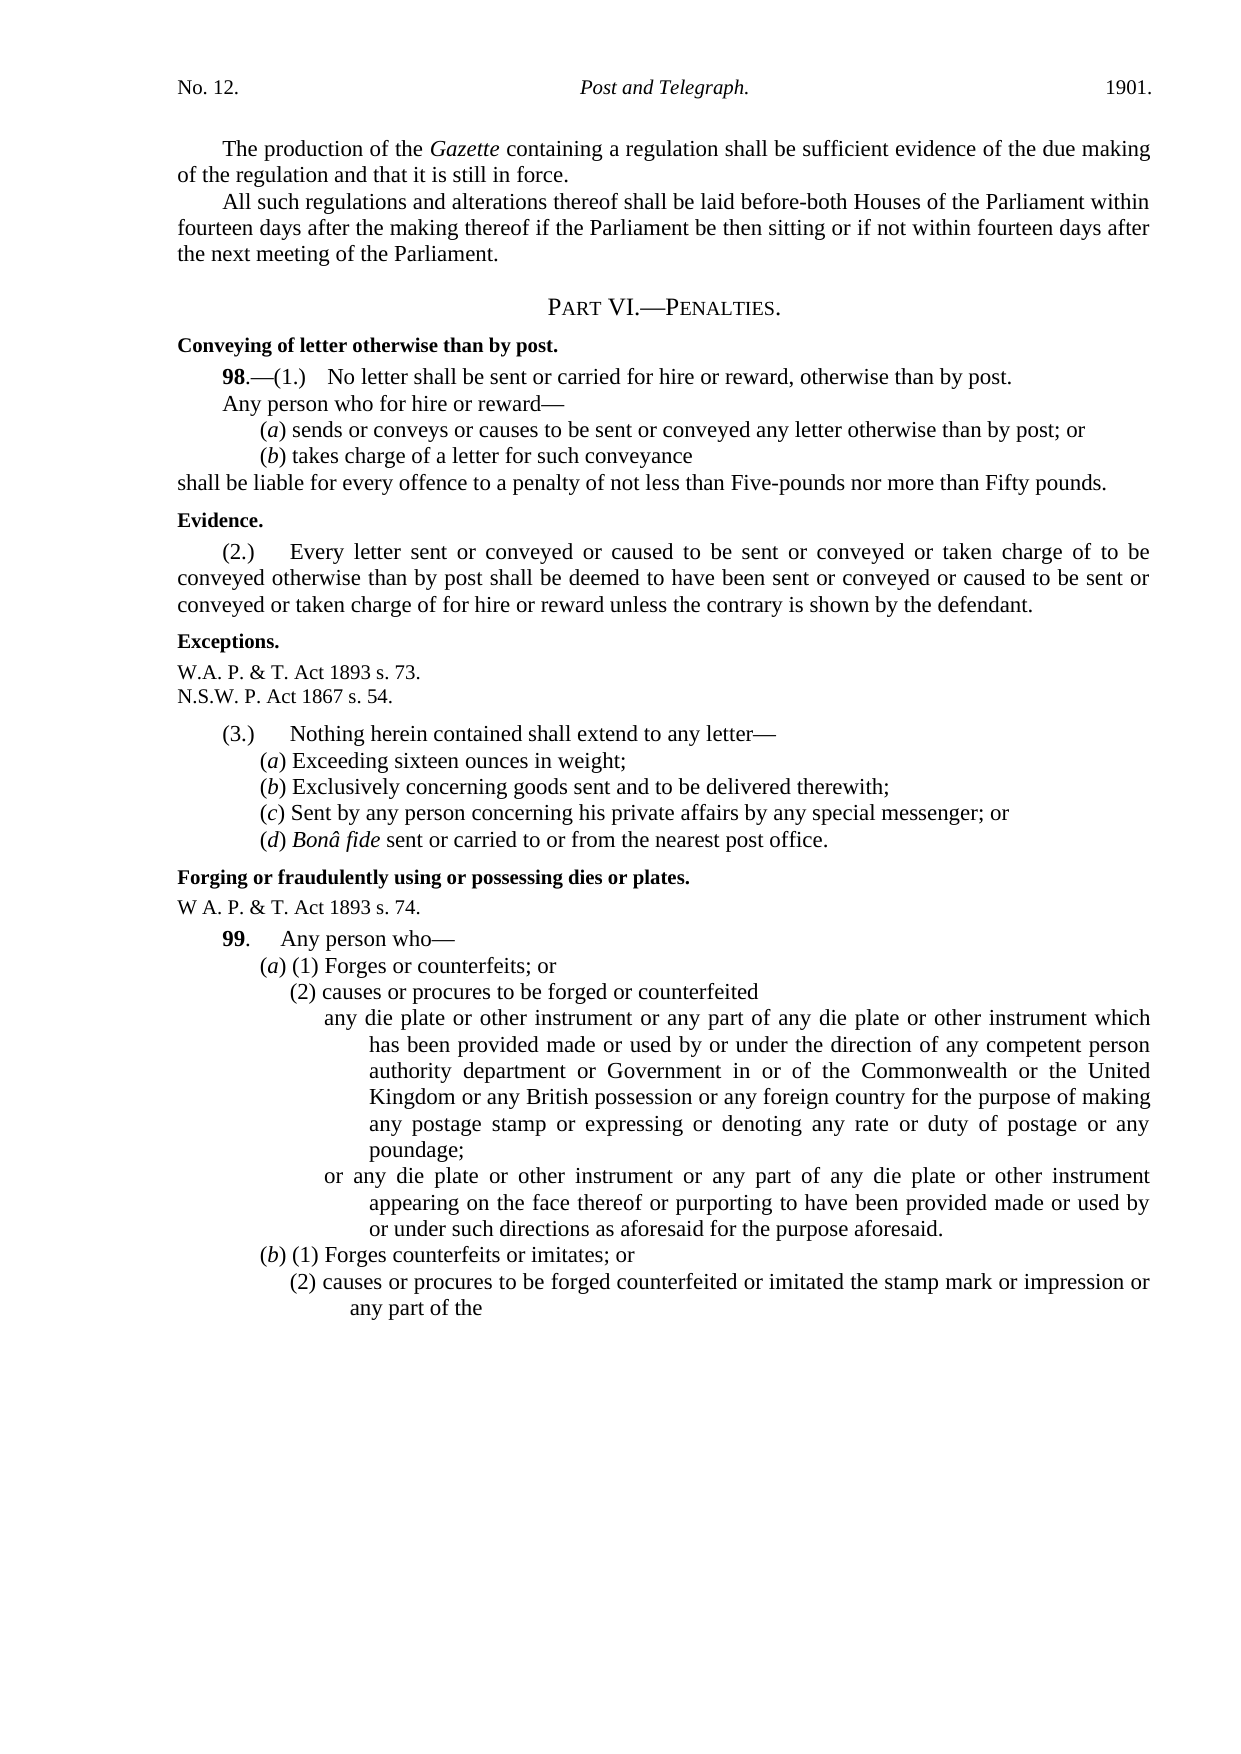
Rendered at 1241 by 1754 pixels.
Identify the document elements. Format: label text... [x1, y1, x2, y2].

text W A. P. & T. Act 1893 s. 74. [177, 895, 1152, 919]
text (b) Exclusively concerning goods sent and to be delivered therewith; [259, 773, 1152, 799]
text The production of the Gazette containing a regulation shall be sufficient evidence of the due making of the regulation and that it is still in force. [177, 135, 1152, 188]
text Evidence. [177, 508, 1152, 532]
text (2) causes or procures to be forged or counterfeited [289, 978, 1152, 1004]
text any die plate or other instrument or any part of any die plate or other instrument which has been provided made or used by or under the direction of any competent person authority department or Government in or of the Commonwealth or the United Kingdom or any British possession or any foreign country for the purpose of making any postage stamp or expressing or denoting any rate or duty of postage or any poundage; [324, 1004, 1152, 1162]
text 98.—(1.) No letter shall be sent or carried for hire or reward, otherwise than by post. [177, 363, 1152, 390]
text shall be liable for every offence to a penalty of not less than Five-pounds nor more than Fifty pounds. [177, 469, 1152, 495]
text All such regulations and alterations thereof shall be laid before-both Houses of the Parliament within fourteen days after the making thereof if the Parliament be then sitting or if not within fourteen days after the next meeting of the Parliament. [177, 188, 1152, 267]
text (a) (1) Forges or counterfeits; or [259, 952, 1152, 978]
text (b) takes charge of a letter for such conveyance [259, 442, 1152, 469]
text Exceptions. [177, 629, 1152, 653]
text (3.) Nothing herein contained shall extend to any letter— [177, 720, 1152, 747]
text Part VI.—Penalties. [177, 292, 1152, 321]
text Conveying of letter otherwise than by post. [177, 333, 1152, 357]
text or any die plate or other instrument or any part of any die plate or other instrument appearing on the face thereof or purporting to have been provided made or used by or under such directions as aforesaid for the purpose aforesaid. [324, 1162, 1152, 1242]
text (a) sends or conveys or causes to be sent or conveyed any letter otherwise than by post; or [259, 416, 1152, 442]
text (2.) Every letter sent or conveyed or caused to be sent or conveyed or taken charge of to be conveyed otherwise than by post shall be deemed to have been sent or conveyed or caused to be sent or conveyed or taken charge of for hire or reward unless the contrary is shown by the defendant. [177, 538, 1152, 617]
text (2) causes or procures to be forged counterfeited or imitated the stamp mark or impression or any part of the [289, 1268, 1152, 1321]
text Forging or fraudulently using or possessing dies or plates. [177, 865, 1152, 889]
text (d) Bonâ fide sent or carried to or from the nearest post office. [259, 826, 1152, 852]
text Any person who for hire or reward— [177, 390, 1152, 416]
text W.A. P. & T. Act 1893 s. 73. [177, 660, 1152, 684]
text N.S.W. P. Act 1867 s. 54. [177, 684, 1152, 708]
text 99. Any person who— [177, 925, 1152, 952]
text (a) Exceeding sixteen ounces in weight; [259, 747, 1152, 773]
text (b) (1) Forges counterfeits or imitates; or [259, 1242, 1152, 1268]
text (c) Sent by any person concerning his private affairs by any special messenger; or [259, 799, 1152, 826]
